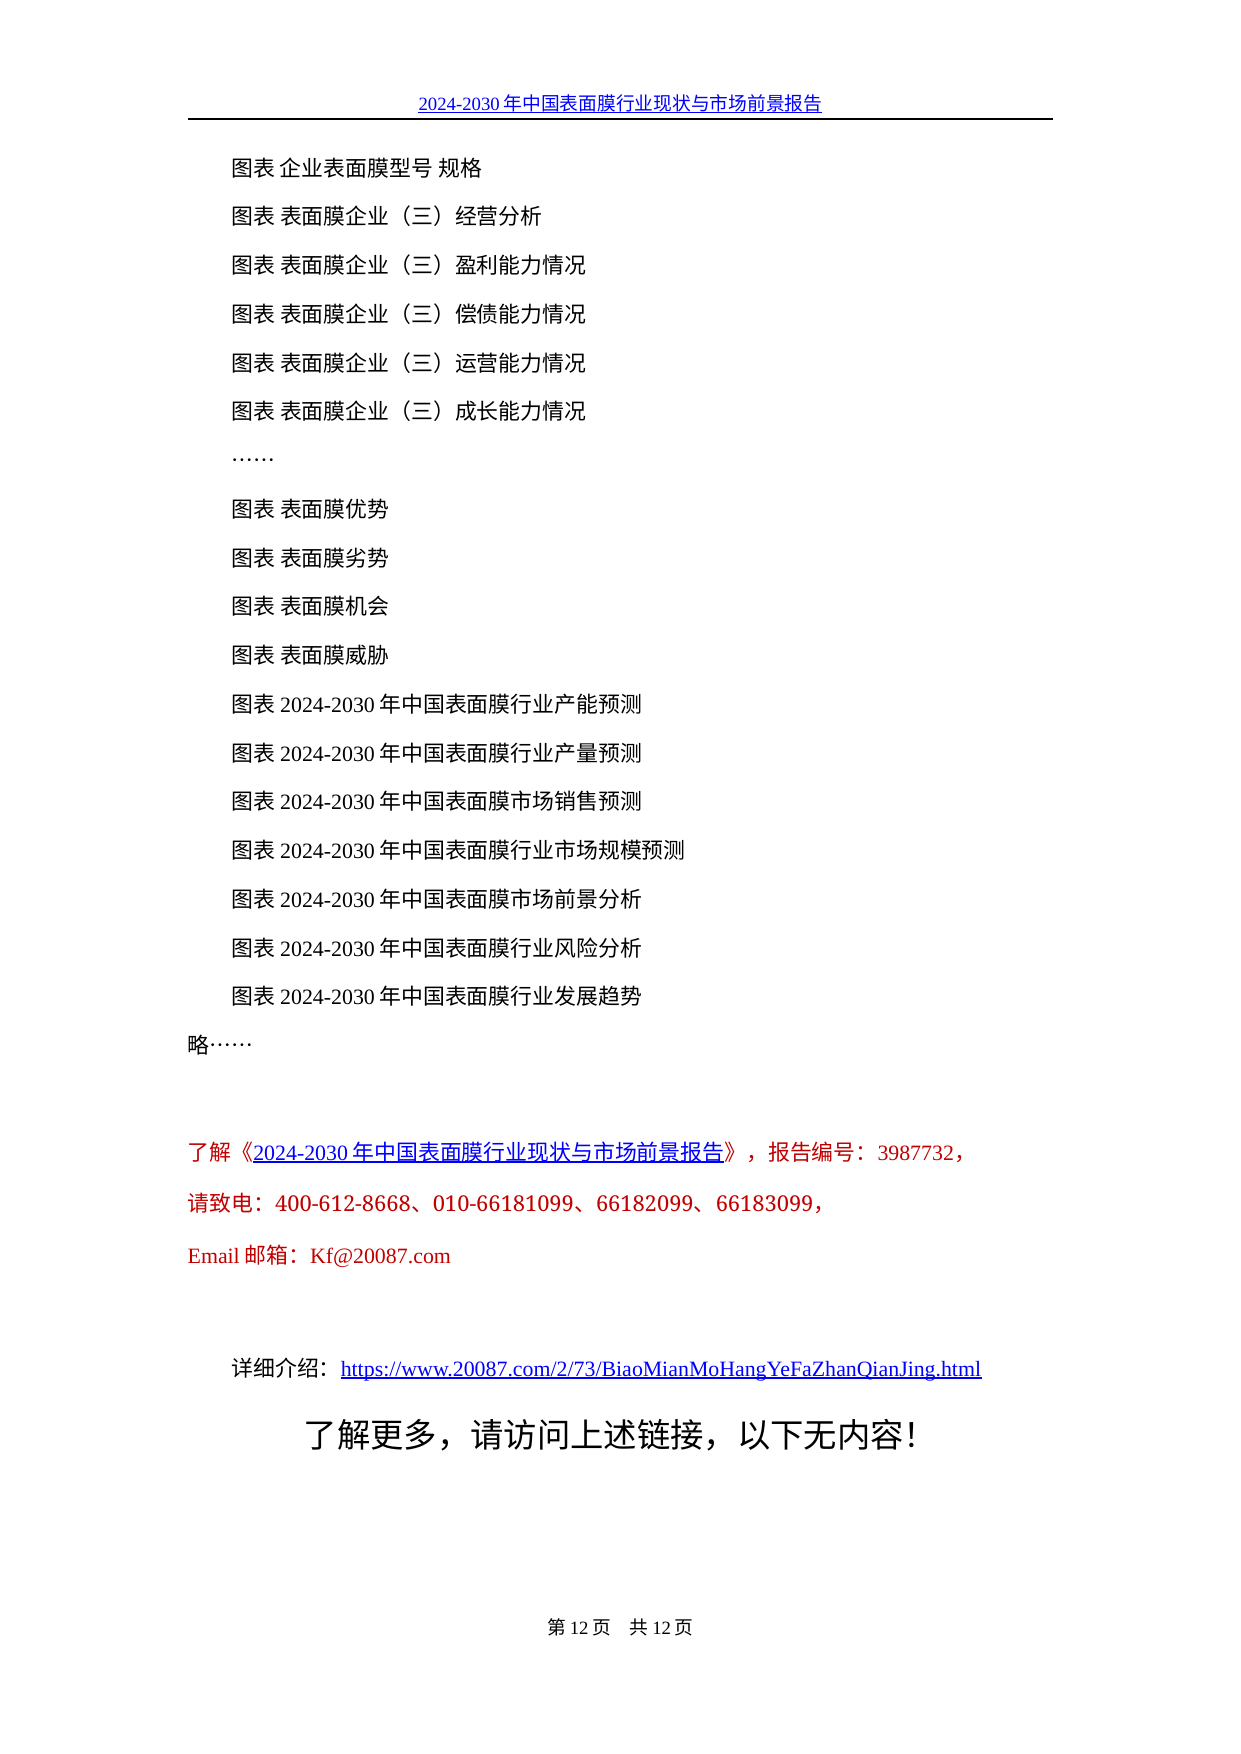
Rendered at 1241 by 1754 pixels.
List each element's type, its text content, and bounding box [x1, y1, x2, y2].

text 请致电：400-612-8668、010-66181099、66182099、66183099， [187, 1186, 1053, 1218]
text 详细介绍：https://www.20087.com/2/73/BiaoMianMoHangYeFaZhanQianJing.html [187, 1350, 1053, 1383]
text 了解《2024-2030年中国表面膜行业现状与市场前景报告》，报告编号：3987732， [187, 1134, 1053, 1167]
text Email邮箱：Kf@20087.com [187, 1237, 1053, 1270]
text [187, 150, 1053, 1060]
title 了解更多，请访问上述链接，以下无内容！ [187, 1400, 1053, 1465]
